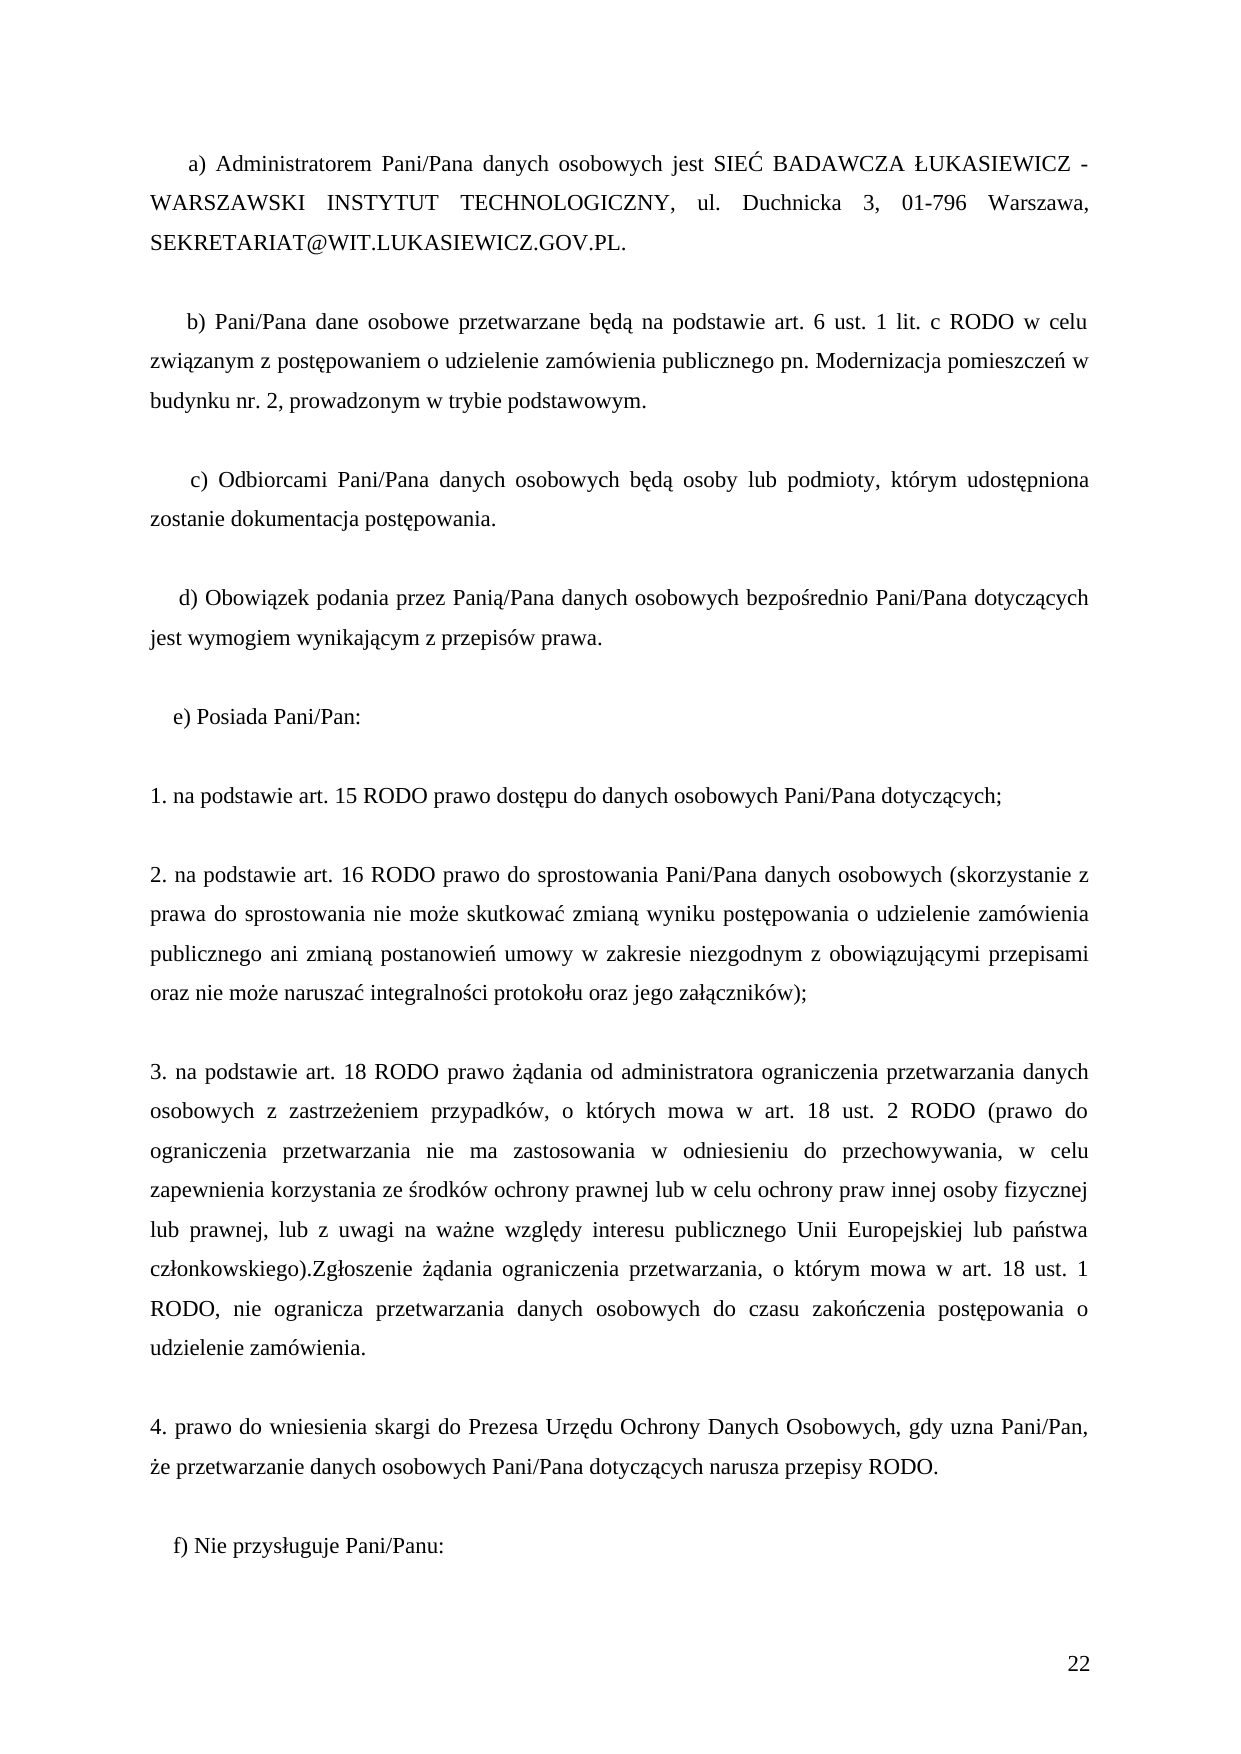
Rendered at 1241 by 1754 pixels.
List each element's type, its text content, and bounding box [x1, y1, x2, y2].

text 3. na podstawie art. 18 RODO prawo żądania od administratora ograniczenia przetwarzania danych osobowych z zastrzeżeniem przypadków, o których mowa w art. 18 ust. 2 RODO (prawo do ograniczenia przetwarzania nie ma zastosowania w odniesieniu do przechowywania, w celu zapewnienia korzystania ze środków ochrony prawnej lub w celu ochrony praw innej osoby fizycznej lub prawnej, lub z uwagi na ważne względy interesu publicznego Unii Europejskiej lub państwa członkowskiego).Zgłoszenie żądania ograniczenia przetwarzania, o którym mowa w art. 18 ust. 1 RODO, nie ogranicza przetwarzania danych osobowych do czasu zakończenia postępowania o udzielenie zamówienia. [150, 1058, 1090, 1361]
text 4. prawo do wniesienia skargi do Prezesa Urzędu Ochrony Danych Osobowych, gdy uzna Pani/Pan, że przetwarzanie danych osobowych Pani/Pana dotyczących narusza przepisy RODO. [150, 1413, 1090, 1479]
text 1. na podstawie art. 15 RODO prawo dostępu do danych osobowych Pani/Pana dotyczących; [150, 782, 1090, 808]
text d) Obowiązek podania przez Panią/Pana danych osobowych bezpośrednio Pani/Pana dotyczących jest wymogiem wynikającym z przepisów prawa. [150, 584, 1090, 650]
text f) Nie przysługuje Pani/Panu: [150, 1532, 1090, 1558]
text e) Posiada Pani/Pan: [150, 703, 1090, 729]
text c) Odbiorcami Pani/Pana danych osobowych będą osoby lub podmioty, którym udostępniona zostanie dokumentacja postępowania. [150, 466, 1090, 532]
text a) Administratorem Pani/Pana danych osobowych jest SIEĆ BADAWCZA ŁUKASIEWICZ - WARSZAWSKI INSTYTUT TECHNOLOGICZNY, ul. Duchnicka 3, 01-796 Warszawa, SEKRETARIAT@WIT.LUKASIEWICZ.GOV.PL. [150, 150, 1090, 255]
text b) Pani/Pana dane osobowe przetwarzane będą na podstawie art. 6 ust. 1 lit. c RODO w celu związanym z postępowaniem o udzielenie zamówienia publicznego pn. Modernizacja pomieszczeń w budynku nr. 2, prowadzonym w trybie podstawowym. [150, 308, 1090, 413]
text 2. na podstawie art. 16 RODO prawo do sprostowania Pani/Pana danych osobowych (skorzystanie z prawa do sprostowania nie może skutkować zmianą wyniku postępowania o udzielenie zamówienia publicznego ani zmianą postanowień umowy w zakresie niezgodnym z obowiązującymi przepisami oraz nie może naruszać integralności protokołu oraz jego załączników); [150, 861, 1090, 1005]
